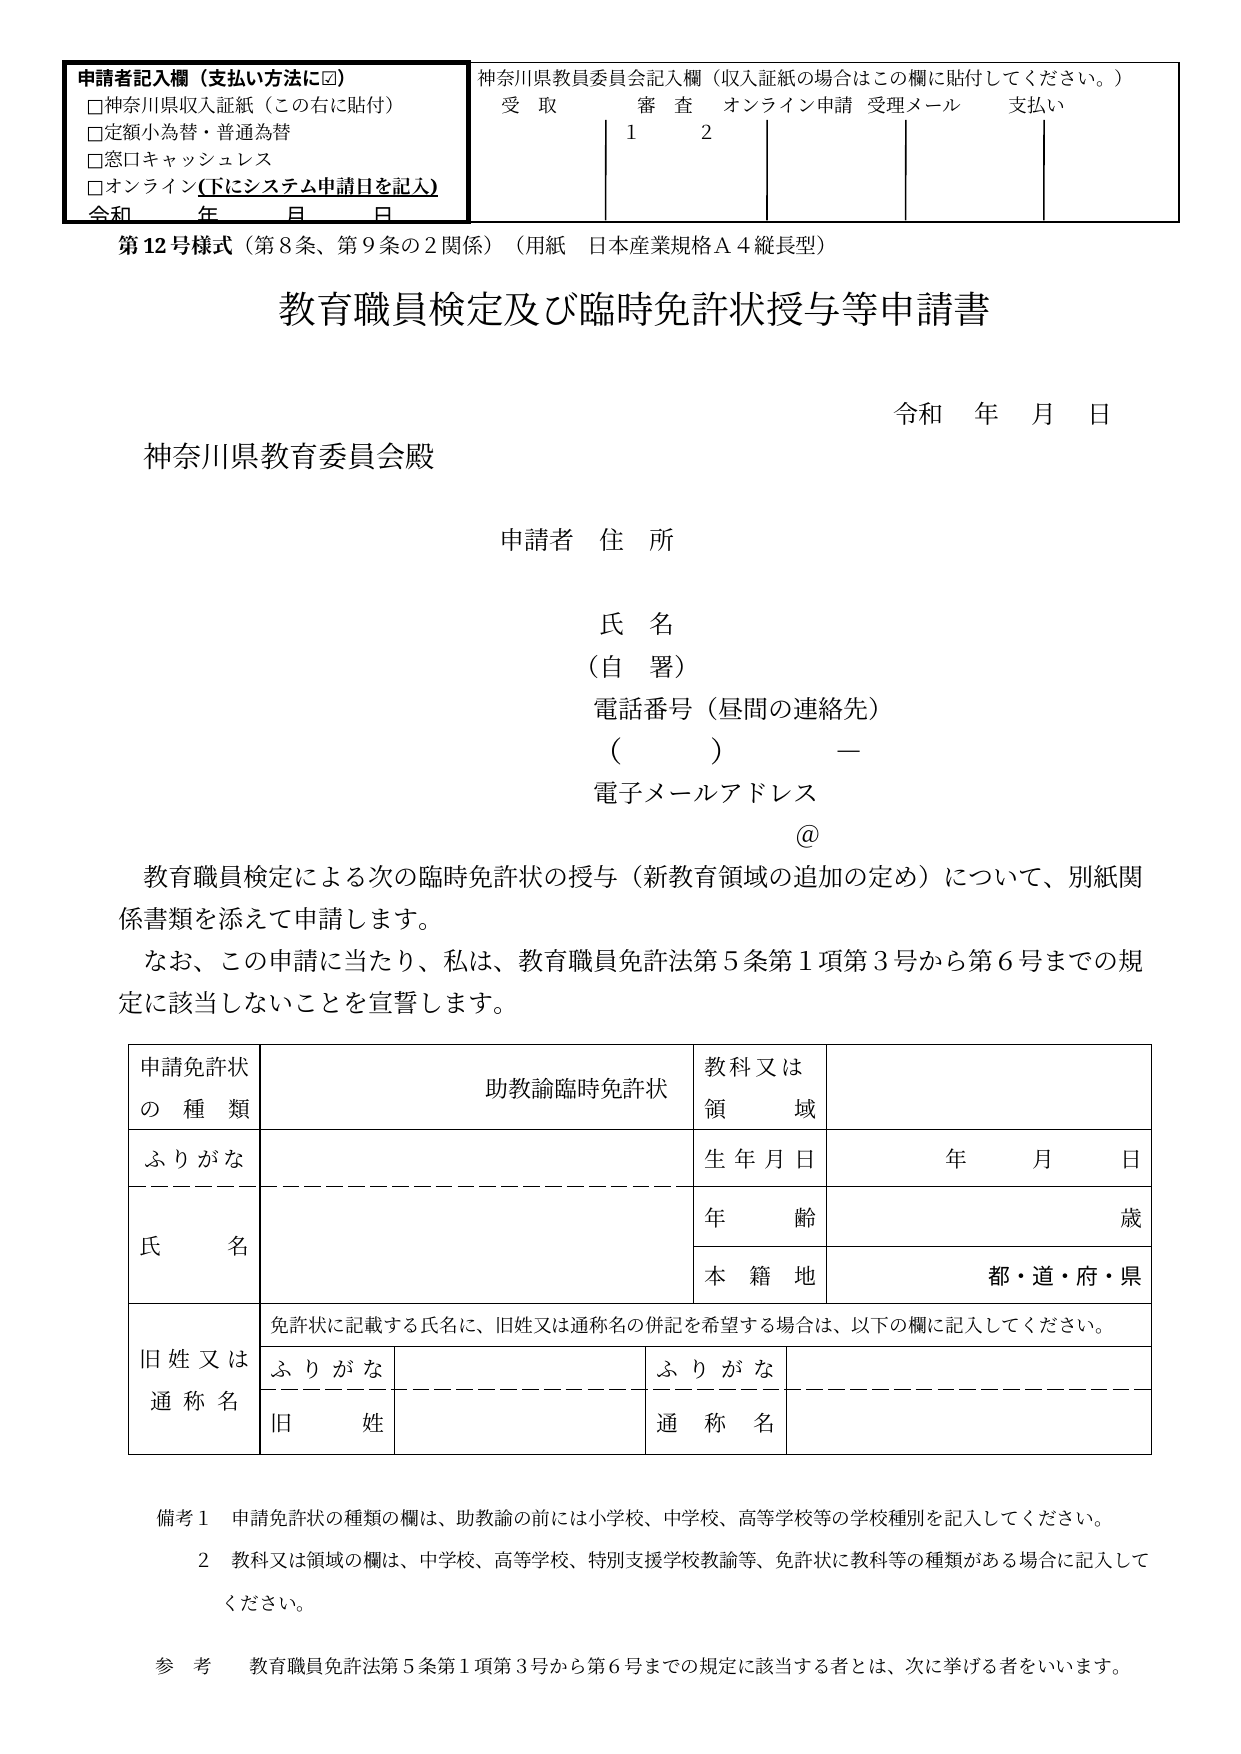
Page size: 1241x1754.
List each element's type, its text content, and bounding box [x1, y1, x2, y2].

table_cell 年 月 日 [827, 1130, 1151, 1186]
table_cell 年齢 [694, 1187, 826, 1246]
text 申請者 住 所 [118, 518, 1152, 560]
table_cell ふりがな [129, 1130, 259, 1186]
table_cell [787, 1347, 1151, 1389]
text 電話番号（昼間の連絡先） [118, 686, 1152, 728]
text ２ 教科又は領域の欄は、中学校、高等学校、特別支援学校教諭等、免許状に教科等の種類がある場合に記入してください。 [138, 1539, 1152, 1623]
table_cell 旧姓又は 通称名 [129, 1304, 259, 1454]
table_cell 歳 [827, 1187, 1151, 1246]
text 氏 名 [118, 602, 1152, 644]
table_cell 免許状に記載する氏名に、旧姓又は通称名の併記を希望する場合は、以下の欄に記入してください。 [261, 1304, 1151, 1346]
table_cell 都・道・府・県 [827, 1247, 1151, 1303]
text 第12号様式（第８条、第９条の２関係）（用紙 日本産業規格Ａ４縦長型） [118, 223, 1152, 266]
table_cell [261, 1130, 693, 1186]
text 令和 年 月 日 [118, 392, 1152, 434]
table_cell 通称名 [646, 1389, 786, 1454]
table_header 教科又は 領域 [694, 1045, 826, 1129]
text （ ） － [118, 728, 1152, 771]
table_header 申請免許状の種類 [129, 1045, 259, 1129]
text 参 考 教育職員免許法第５条第１項第３号から第６号までの規定に該当する者とは、次に挙げる者をいいます。 [118, 1644, 1152, 1686]
text 電子メールアドレス [118, 771, 1152, 813]
text ＠ [118, 813, 1152, 855]
text なお、この申請に当たり、私は、教育職員免許法第５条第１項第３号から第６号までの規定に該当しないことを宣誓します。 [118, 939, 1152, 1023]
text （自 署） [118, 644, 1152, 686]
table_cell ふりがな [261, 1347, 394, 1389]
table_cell 氏 名 [129, 1186, 259, 1303]
table_cell 旧 姓 [261, 1389, 394, 1454]
text 教育職員検定及び臨時免許状授与等申請書 [118, 266, 1152, 350]
table_cell ふりがな [646, 1347, 786, 1389]
table_cell [261, 1186, 693, 1303]
table_header 助教諭臨時免許状 [261, 1045, 693, 1129]
text 教育職員検定による次の臨時免許状の授与（新教育領域の追加の定め）について、別紙関係書類を添えて申請します。 [118, 855, 1152, 939]
text 神奈川県教育委員会殿 [118, 434, 1152, 476]
table_cell 本 籍 地 [694, 1247, 826, 1303]
table_cell 生年月日 [694, 1130, 826, 1186]
table_cell [787, 1389, 1151, 1454]
table_header [827, 1045, 1151, 1129]
table_cell [395, 1389, 645, 1454]
table_cell [395, 1347, 645, 1389]
text 備考１ 申請免許状の種類の欄は、助教諭の前には小学校、中学校、高等学校等の学校種別を記入してください。 [138, 1497, 1152, 1539]
